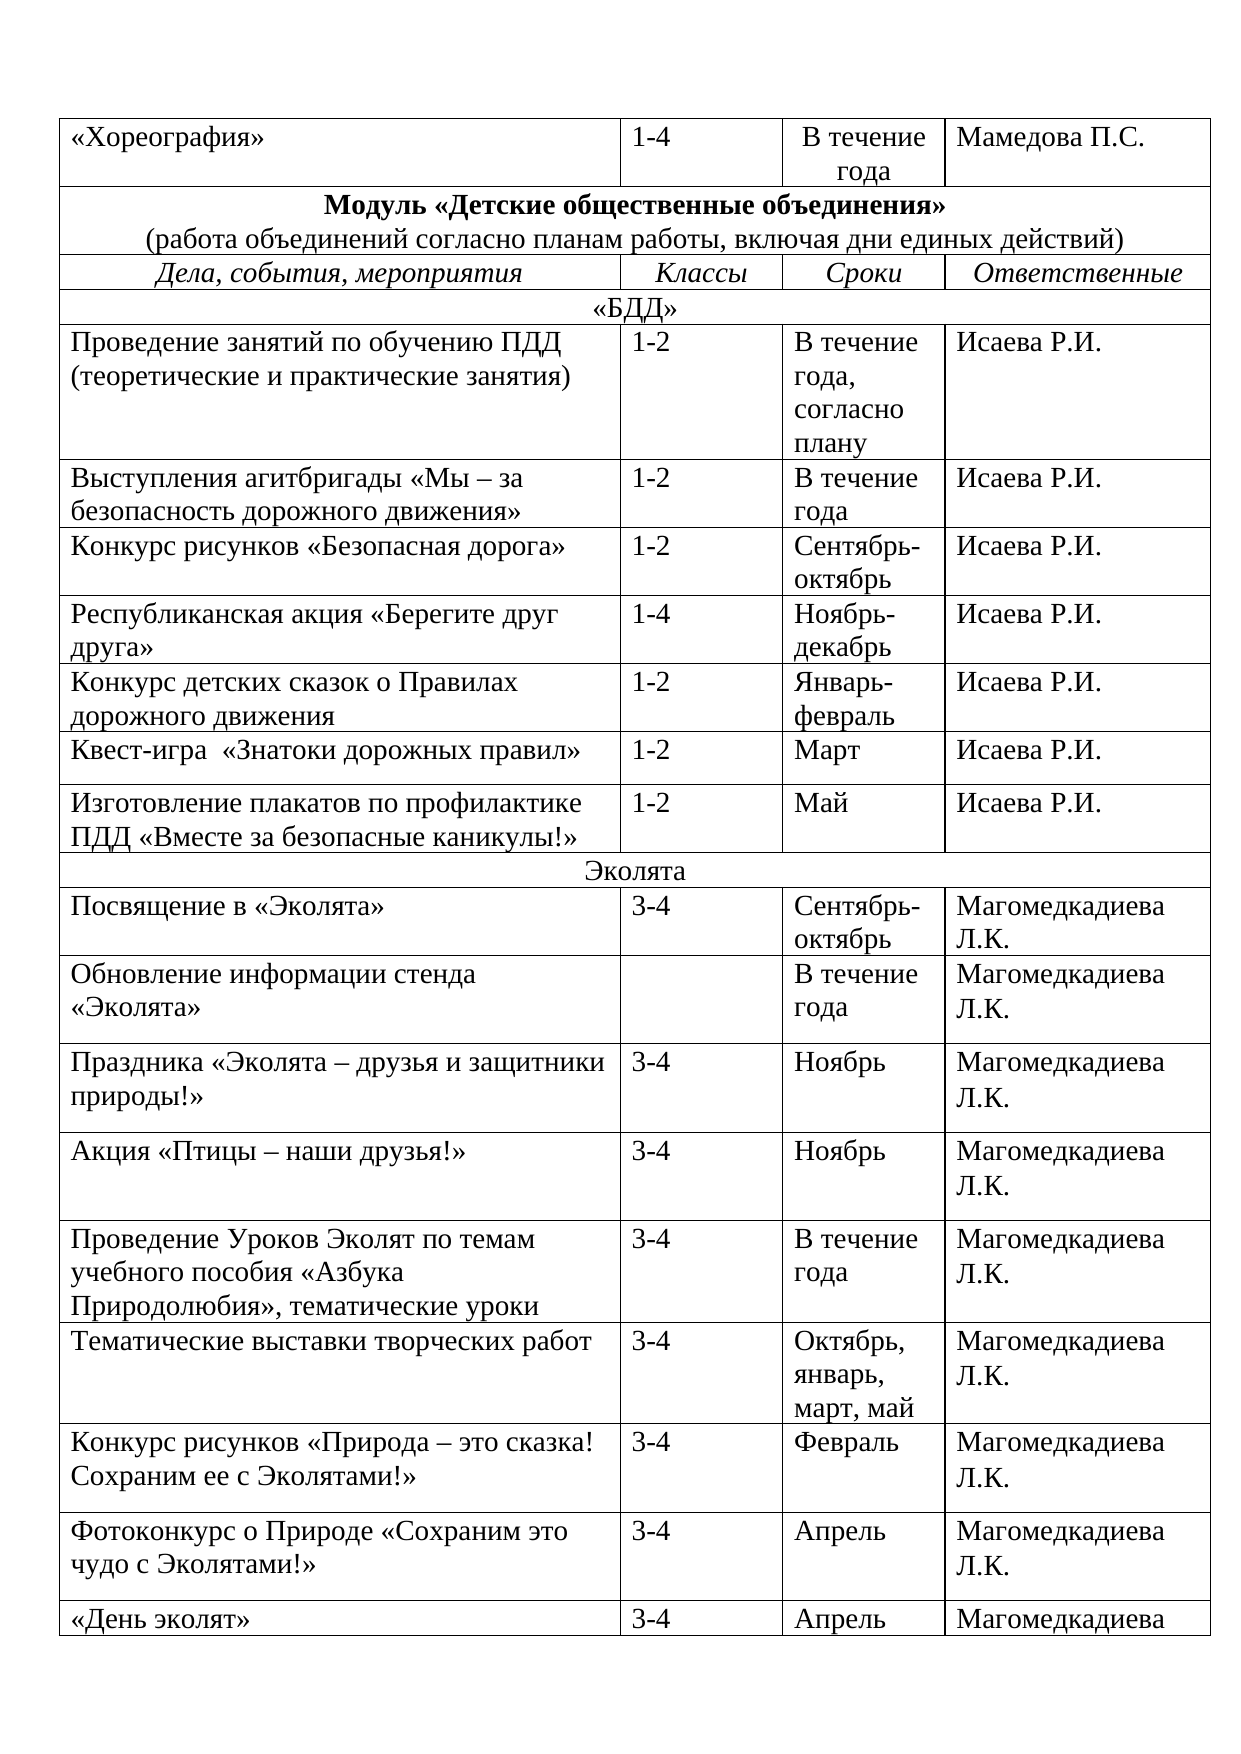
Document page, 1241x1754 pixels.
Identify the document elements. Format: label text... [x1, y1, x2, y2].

table_cell Май [783, 785, 944, 852]
table_cell 1-2 [621, 528, 782, 595]
table_cell «День эколят» [60, 1601, 620, 1634]
table_cell Исаева Р.И. [946, 325, 1210, 459]
table_cell Исаева Р.И. [946, 528, 1210, 595]
table_cell 3-4 [621, 1133, 782, 1220]
table_cell 3-4 [621, 1044, 782, 1132]
table_cell 3-4 [621, 1601, 782, 1634]
table_cell Октябрь, январь, март, май [783, 1323, 944, 1423]
table_cell Тематические выставки творческих работ [60, 1323, 620, 1423]
table_cell Модуль «Детские общественные объединения» (работа объединений согласно планам работы, включая дни единых действий) [60, 187, 1210, 254]
table_cell В течение года [783, 460, 944, 527]
table_cell 1-2 [621, 325, 782, 459]
table_cell Конкурс детских сказок о Правилах дорожного движения [60, 664, 620, 731]
table_cell Апрель [783, 1601, 944, 1634]
table_cell Сентябрь-октябрь [783, 888, 944, 955]
table_cell 3-4 [621, 1323, 782, 1423]
table_cell «БДД» [60, 290, 1210, 323]
table_cell Фотоконкурс о Природе «Сохраним это чудо с Эколятами!» [60, 1513, 620, 1600]
table_cell Акция «Птицы – наши друзья!» [60, 1133, 620, 1220]
table_cell Магомедкадиева Л.К. [946, 956, 1210, 1043]
table_cell Исаева Р.И. [946, 785, 1210, 852]
table_cell Выступления агитбригады «Мы – за безопасность дорожного движения» [60, 460, 620, 527]
table_cell Обновление информации стенда «Эколята» [60, 956, 620, 1043]
table_cell Исаева Р.И. [946, 460, 1210, 527]
table_cell Магомедкадиева Л.К. [946, 1323, 1210, 1423]
table_cell Магомедкадиева Л.К. [946, 1601, 1210, 1634]
table_cell 3-4 [621, 1221, 782, 1322]
table_cell 1-2 [621, 460, 782, 527]
table_cell Ноябрь [783, 1044, 944, 1132]
table_cell Январь-февраль [783, 664, 944, 731]
table_cell Ноябрь-декабрь [783, 596, 944, 663]
table_cell Магомедкадиева Л.К. [946, 1513, 1210, 1600]
table_cell В течение года [783, 1221, 944, 1322]
table_cell 3-4 [621, 1424, 782, 1512]
table_cell В течение года, согласно плану [783, 325, 944, 459]
table_cell Классы [621, 255, 782, 289]
table_cell Конкурс рисунков «Природа – это сказка! Сохраним ее с Эколятами!» [60, 1424, 620, 1512]
table_cell Конкурс рисунков «Безопасная дорога» [60, 528, 620, 595]
table_cell [621, 956, 782, 1043]
table_cell Март [783, 732, 944, 784]
table_cell Исаева Р.И. [946, 664, 1210, 731]
table_cell Квест-игра «Знатоки дорожных правил» [60, 732, 620, 784]
table_cell Февраль [783, 1424, 944, 1512]
table_cell 1-2 [621, 732, 782, 784]
table_cell 1-4 [621, 596, 782, 663]
table_cell В течение года [783, 119, 944, 186]
table_cell Магомедкадиева Л.К. [946, 1424, 1210, 1512]
table_cell 1-2 [621, 664, 782, 731]
table_cell 1-2 [621, 785, 782, 852]
table_cell Ноябрь [783, 1133, 944, 1220]
table_cell 3-4 [621, 888, 782, 955]
table_cell «Хореография» [60, 119, 620, 186]
table_cell 1-4 [621, 119, 782, 186]
table_cell Эколята [60, 853, 1210, 887]
table_cell Апрель [783, 1513, 944, 1600]
table_cell Проведение занятий по обучению ПДД (теоретические и практические занятия) [60, 325, 620, 459]
table_cell Мамедова П.С. [946, 119, 1210, 186]
table_cell Исаева Р.И. [946, 596, 1210, 663]
table_cell В течение года [783, 956, 944, 1043]
table_cell Магомедкадиева Л.К. [946, 888, 1210, 955]
table_cell Сроки [783, 255, 944, 289]
table_cell Магомедкадиева Л.К. [946, 1221, 1210, 1322]
table_cell Магомедкадиева Л.К. [946, 1044, 1210, 1132]
table_cell Республиканская акция «Берегите друг друга» [60, 596, 620, 663]
table_cell Праздника «Эколята – друзья и защитники природы!» [60, 1044, 620, 1132]
table_cell Исаева Р.И. [946, 732, 1210, 784]
table_cell Посвящение в «Эколята» [60, 888, 620, 955]
table_cell Проведение Уроков Эколят по темам учебного пособия «Азбука Природолюбия», тематические уроки [60, 1221, 620, 1322]
table_cell Ответственные [946, 255, 1210, 289]
table_cell Дела, события, мероприятия [60, 255, 620, 289]
table_cell Сентябрь-октябрь [783, 528, 944, 595]
table_cell Магомедкадиева Л.К. [946, 1133, 1210, 1220]
table_cell 3-4 [621, 1513, 782, 1600]
table_cell Изготовление плакатов по профилактике ПДД «Вместе за безопасные каникулы!» [60, 785, 620, 852]
